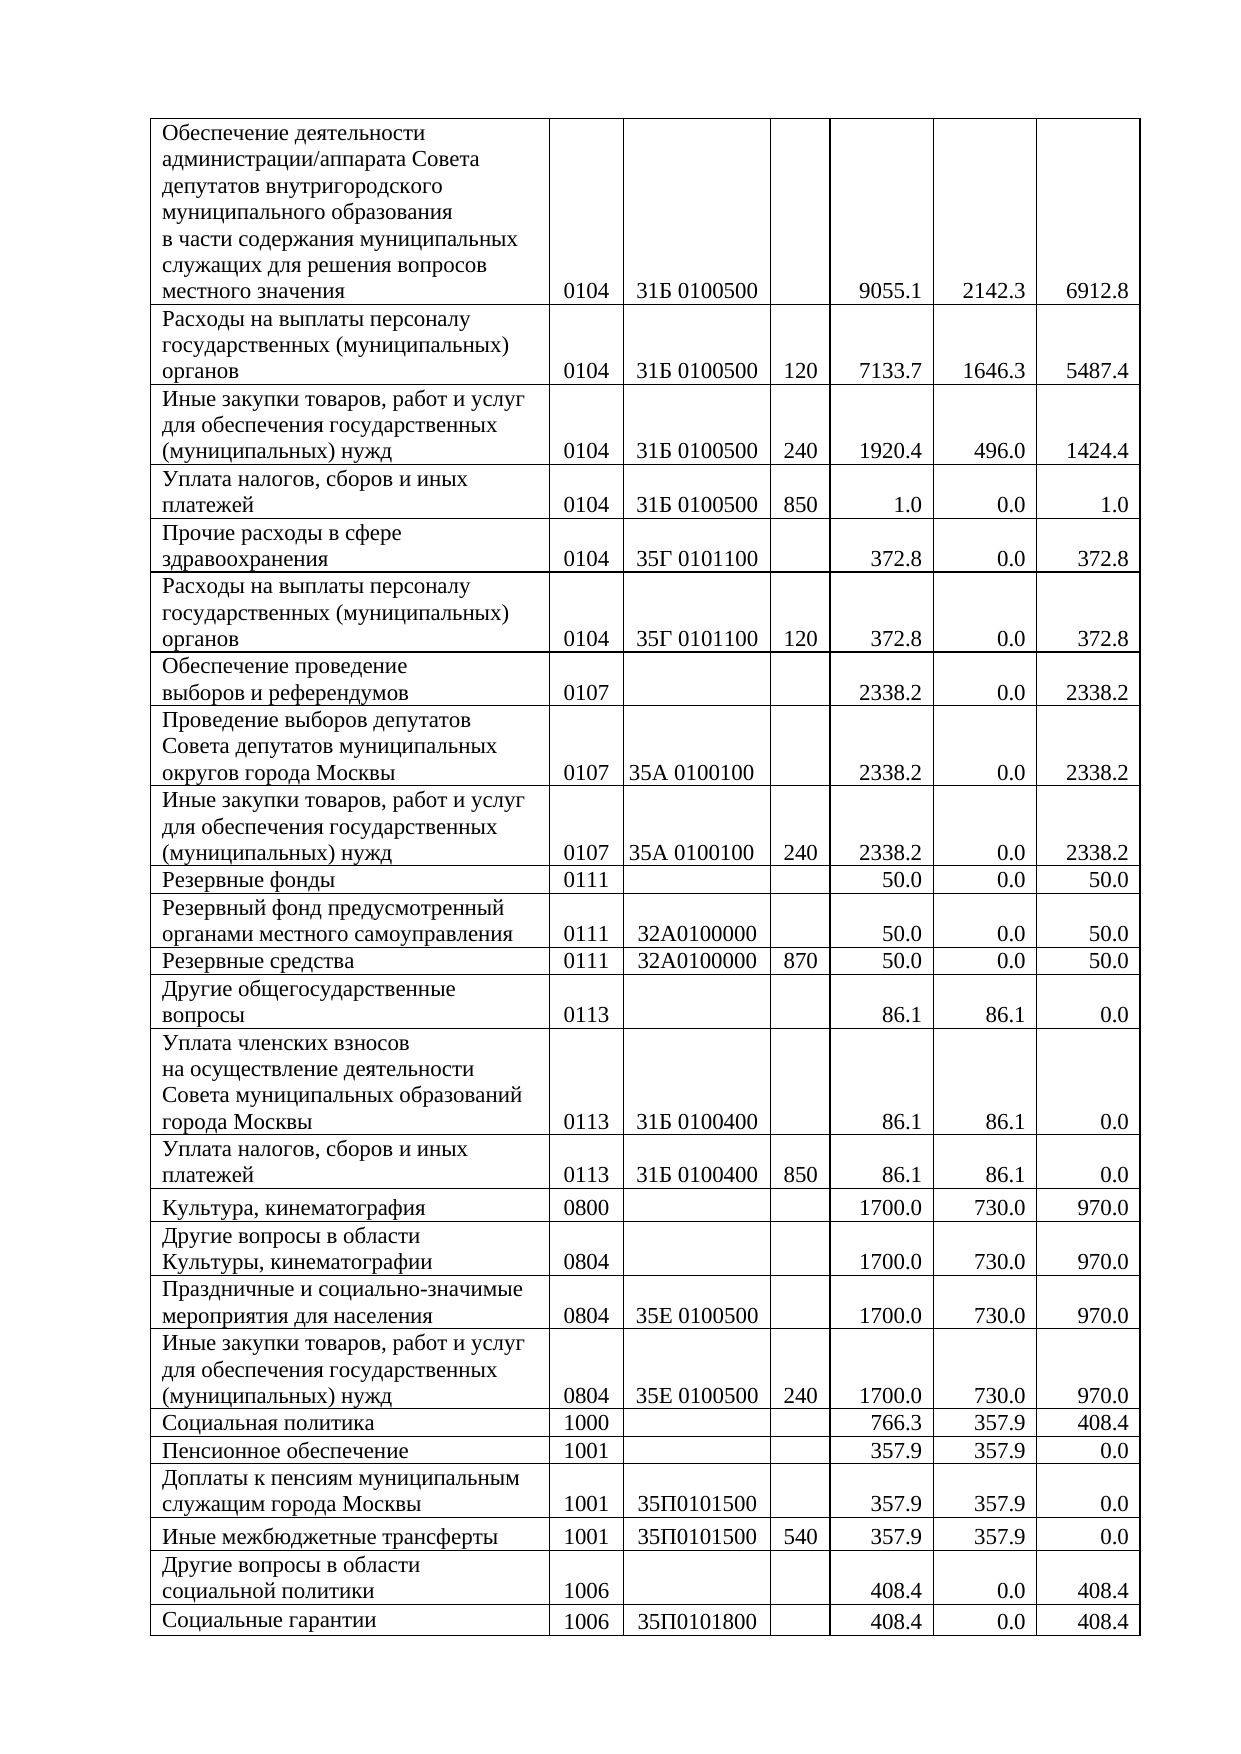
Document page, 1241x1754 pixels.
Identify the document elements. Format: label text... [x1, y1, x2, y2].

table_cell 766.3 [831, 1409, 933, 1436]
table_cell 35А 0100100 [624, 706, 770, 785]
table_cell 0104 [550, 573, 623, 651]
table_cell 408.4 [1037, 1551, 1139, 1603]
table_cell 50.0 [1037, 894, 1139, 947]
table_cell 1700.0 [831, 1222, 933, 1274]
table_cell 357.9 [934, 1464, 1036, 1517]
table_cell Пенсионное обеспечение [151, 1437, 549, 1463]
table_cell Социальная политика [151, 1409, 549, 1436]
table_cell 0113 [550, 975, 623, 1028]
table_cell 0.0 [1037, 1464, 1139, 1517]
table_cell 0804 [550, 1222, 623, 1274]
table_cell 850 [771, 465, 829, 518]
table_cell 35Е 0100500 [624, 1329, 770, 1408]
table_cell [771, 1276, 829, 1328]
table_cell [771, 1409, 829, 1436]
table_cell 540 [771, 1518, 829, 1550]
table_cell 408.4 [831, 1551, 933, 1603]
table_cell 372.8 [1037, 573, 1139, 651]
table_cell 970.0 [1037, 1276, 1139, 1328]
table_cell 240 [771, 1329, 829, 1408]
table_cell 0.0 [1037, 1029, 1139, 1134]
table_cell Доплаты к пенсиям муниципальным служащим города Москвы [151, 1464, 549, 1517]
table_cell 357.9 [934, 1518, 1036, 1550]
table_cell Обеспечение деятельности администрации/аппарата Совета депутатов внутригородского муниципального образования в части содержания муниципальных служащих для решения вопросов местного значения [151, 119, 549, 304]
table_cell Уплата налогов, сборов и иных платежей [151, 465, 549, 518]
table_cell 120 [771, 305, 829, 384]
table_cell 31Б 0100500 [624, 385, 770, 464]
table_cell 0.0 [934, 866, 1036, 893]
table_cell 730.0 [934, 1276, 1036, 1328]
table_cell 50.0 [831, 948, 933, 974]
table_cell 120 [771, 573, 829, 651]
table_cell 0.0 [934, 573, 1036, 651]
table_cell 970.0 [1037, 1222, 1139, 1274]
table_cell 357.9 [831, 1437, 933, 1463]
table_cell 2338.2 [831, 706, 933, 785]
table_cell 1.0 [831, 465, 933, 518]
table_cell 1006 [550, 1551, 623, 1603]
table_cell 1001 [550, 1464, 623, 1517]
table_cell 0.0 [1037, 1518, 1139, 1550]
table_cell 357.9 [934, 1437, 1036, 1463]
table_cell Иные закупки товаров, работ и услуг для обеспечения государственных (муниципальных) нужд [151, 786, 549, 865]
table_cell 31Б 0100400 [624, 1029, 770, 1134]
table_cell 0.0 [934, 948, 1036, 974]
table_cell 730.0 [934, 1189, 1036, 1221]
table_cell 0107 [550, 706, 623, 785]
table_cell 5487.4 [1037, 305, 1139, 384]
table_cell Проведение выборов депутатов Совета депутатов муниципальных округов города Москвы [151, 706, 549, 785]
table_cell 408.4 [1037, 1605, 1139, 1635]
table_cell [771, 1189, 829, 1221]
table_cell 1006 [550, 1605, 623, 1635]
table_cell [771, 1464, 829, 1517]
table_cell 357.9 [831, 1464, 933, 1517]
table_cell 970.0 [1037, 1189, 1139, 1221]
table_cell 31Б 0100400 [624, 1135, 770, 1188]
table_cell 1.0 [1037, 465, 1139, 518]
table_cell 372.8 [1037, 519, 1139, 571]
table_cell 0104 [550, 305, 623, 384]
table_cell 850 [771, 1135, 829, 1188]
table_cell [771, 1605, 829, 1635]
table_cell 0.0 [934, 653, 1036, 705]
table_cell [771, 1437, 829, 1463]
table_cell 0.0 [1037, 1135, 1139, 1188]
table_cell 0104 [550, 465, 623, 518]
table_cell [624, 653, 770, 705]
table_cell 31Б 0100500 [624, 305, 770, 384]
table_cell [771, 866, 829, 893]
table_cell 1646.3 [934, 305, 1036, 384]
table_cell [771, 975, 829, 1028]
table_cell Праздничные и социально-значимые мероприятия для населения [151, 1276, 549, 1328]
table_cell 9055.1 [831, 119, 933, 304]
table_cell Иные закупки товаров, работ и услуг для обеспечения государственных (муниципальных) нужд [151, 385, 549, 464]
table_cell [771, 1222, 829, 1274]
table_cell 31Б 0100500 [624, 465, 770, 518]
table_cell [624, 1222, 770, 1274]
table_cell 35Е 0100500 [624, 1276, 770, 1328]
table_cell 0111 [550, 894, 623, 947]
table_cell 0.0 [1037, 1437, 1139, 1463]
table_cell 240 [771, 385, 829, 464]
table_cell 35А 0100100 [624, 786, 770, 865]
table_cell 0800 [550, 1189, 623, 1221]
table_cell [771, 1029, 829, 1134]
table_cell 0113 [550, 1029, 623, 1134]
table_cell [624, 1437, 770, 1463]
table_cell 372.8 [831, 519, 933, 571]
table_cell Расходы на выплаты персоналу государственных (муниципальных) органов [151, 305, 549, 384]
table_cell 0111 [550, 866, 623, 893]
table_cell 1001 [550, 1518, 623, 1550]
table_cell 372.8 [831, 573, 933, 651]
table_cell Другие общегосударственные вопросы [151, 975, 549, 1028]
table_cell [624, 975, 770, 1028]
table_cell 32А0100000 [624, 894, 770, 947]
table_cell 50.0 [831, 894, 933, 947]
table_cell Уплата членских взносов на осуществление деятельности Совета муниципальных образований города Москвы [151, 1029, 549, 1134]
table_cell 240 [771, 786, 829, 865]
table_cell 0104 [550, 519, 623, 571]
table_cell [624, 866, 770, 893]
table_cell 35Г 0101100 [624, 573, 770, 651]
table_cell Иные закупки товаров, работ и услуг для обеспечения государственных (муниципальных) нужд [151, 1329, 549, 1408]
table_cell 1424.4 [1037, 385, 1139, 464]
table_cell 496.0 [934, 385, 1036, 464]
table_cell Иные межбюджетные трансферты [151, 1518, 549, 1550]
table_cell 0.0 [1037, 975, 1139, 1028]
table_cell 1700.0 [831, 1329, 933, 1408]
table_cell 86.1 [934, 1029, 1036, 1134]
table_cell 50.0 [831, 866, 933, 893]
table_cell 357.9 [831, 1518, 933, 1550]
table_cell 0804 [550, 1329, 623, 1408]
table_cell 86.1 [831, 1029, 933, 1134]
table_cell 86.1 [934, 1135, 1036, 1188]
table_cell Прочие расходы в сфере здравоохранения [151, 519, 549, 571]
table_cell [151, 1605, 549, 1635]
table_cell Расходы на выплаты персоналу государственных (муниципальных) органов [151, 573, 549, 651]
table_cell 408.4 [831, 1605, 933, 1635]
table_cell 0104 [550, 119, 623, 304]
table_cell [771, 519, 829, 571]
table_cell 0.0 [934, 1605, 1036, 1635]
table_cell 6912.8 [1037, 119, 1139, 304]
table_cell Другие вопросы в области Культуры, кинематографии [151, 1222, 549, 1274]
table_cell Уплата налогов, сборов и иных платежей [151, 1135, 549, 1188]
table_cell 0107 [550, 786, 623, 865]
table_cell 32А0100000 [624, 948, 770, 974]
table_cell 0.0 [934, 519, 1036, 571]
table_cell 0113 [550, 1135, 623, 1188]
table_cell 50.0 [1037, 948, 1139, 974]
table_cell 2338.2 [1037, 706, 1139, 785]
table_cell 2338.2 [1037, 653, 1139, 705]
table_cell 0.0 [934, 786, 1036, 865]
table_cell [771, 1551, 829, 1603]
table_cell 7133.7 [831, 305, 933, 384]
table_cell 0.0 [934, 706, 1036, 785]
table_cell 357.9 [934, 1409, 1036, 1436]
table_cell [771, 706, 829, 785]
table_cell 1001 [550, 1437, 623, 1463]
table_cell [771, 653, 829, 705]
table_cell 86.1 [831, 975, 933, 1028]
table_cell 408.4 [1037, 1409, 1139, 1436]
table_cell 730.0 [934, 1222, 1036, 1274]
table_cell 0.0 [934, 465, 1036, 518]
table_cell Резервные фонды [151, 866, 549, 893]
table_cell 35Г 0101100 [624, 519, 770, 571]
table_cell 2338.2 [831, 653, 933, 705]
table_cell 2338.2 [831, 786, 933, 865]
table_cell Резервный фонд предусмотренный органами местного самоуправления [151, 894, 549, 947]
table_cell 2338.2 [1037, 786, 1139, 865]
table_cell 0.0 [934, 894, 1036, 947]
table_cell Культура, кинематография [151, 1189, 549, 1221]
table_cell 0804 [550, 1276, 623, 1328]
table_cell 0107 [550, 653, 623, 705]
table_cell 35П0101500 [624, 1464, 770, 1517]
table_cell 870 [771, 948, 829, 974]
table_cell 86.1 [934, 975, 1036, 1028]
table_cell [624, 1189, 770, 1221]
table_cell 1000 [550, 1409, 623, 1436]
table_cell 50.0 [1037, 866, 1139, 893]
table_cell 970.0 [1037, 1329, 1139, 1408]
table_cell [624, 1409, 770, 1436]
table_cell 0104 [550, 385, 623, 464]
table_cell 35П0101800 [624, 1605, 770, 1635]
table_cell 0.0 [934, 1551, 1036, 1603]
table_cell 2142.3 [934, 119, 1036, 304]
table_cell Обеспечение проведение выборов и референдумов [151, 653, 549, 705]
table_cell 35П0101500 [624, 1518, 770, 1550]
table_cell 1920.4 [831, 385, 933, 464]
table_cell Другие вопросы в области социальной политики [151, 1551, 549, 1603]
table_cell 1700.0 [831, 1276, 933, 1328]
table_cell 31Б 0100500 [624, 119, 770, 304]
table_cell [624, 1551, 770, 1603]
table_cell 730.0 [934, 1329, 1036, 1408]
table_cell [771, 119, 829, 304]
table_cell 86.1 [831, 1135, 933, 1188]
table_cell [771, 894, 829, 947]
table_cell 1700.0 [831, 1189, 933, 1221]
table_cell Резервные средства [151, 948, 549, 974]
table_cell 0111 [550, 948, 623, 974]
